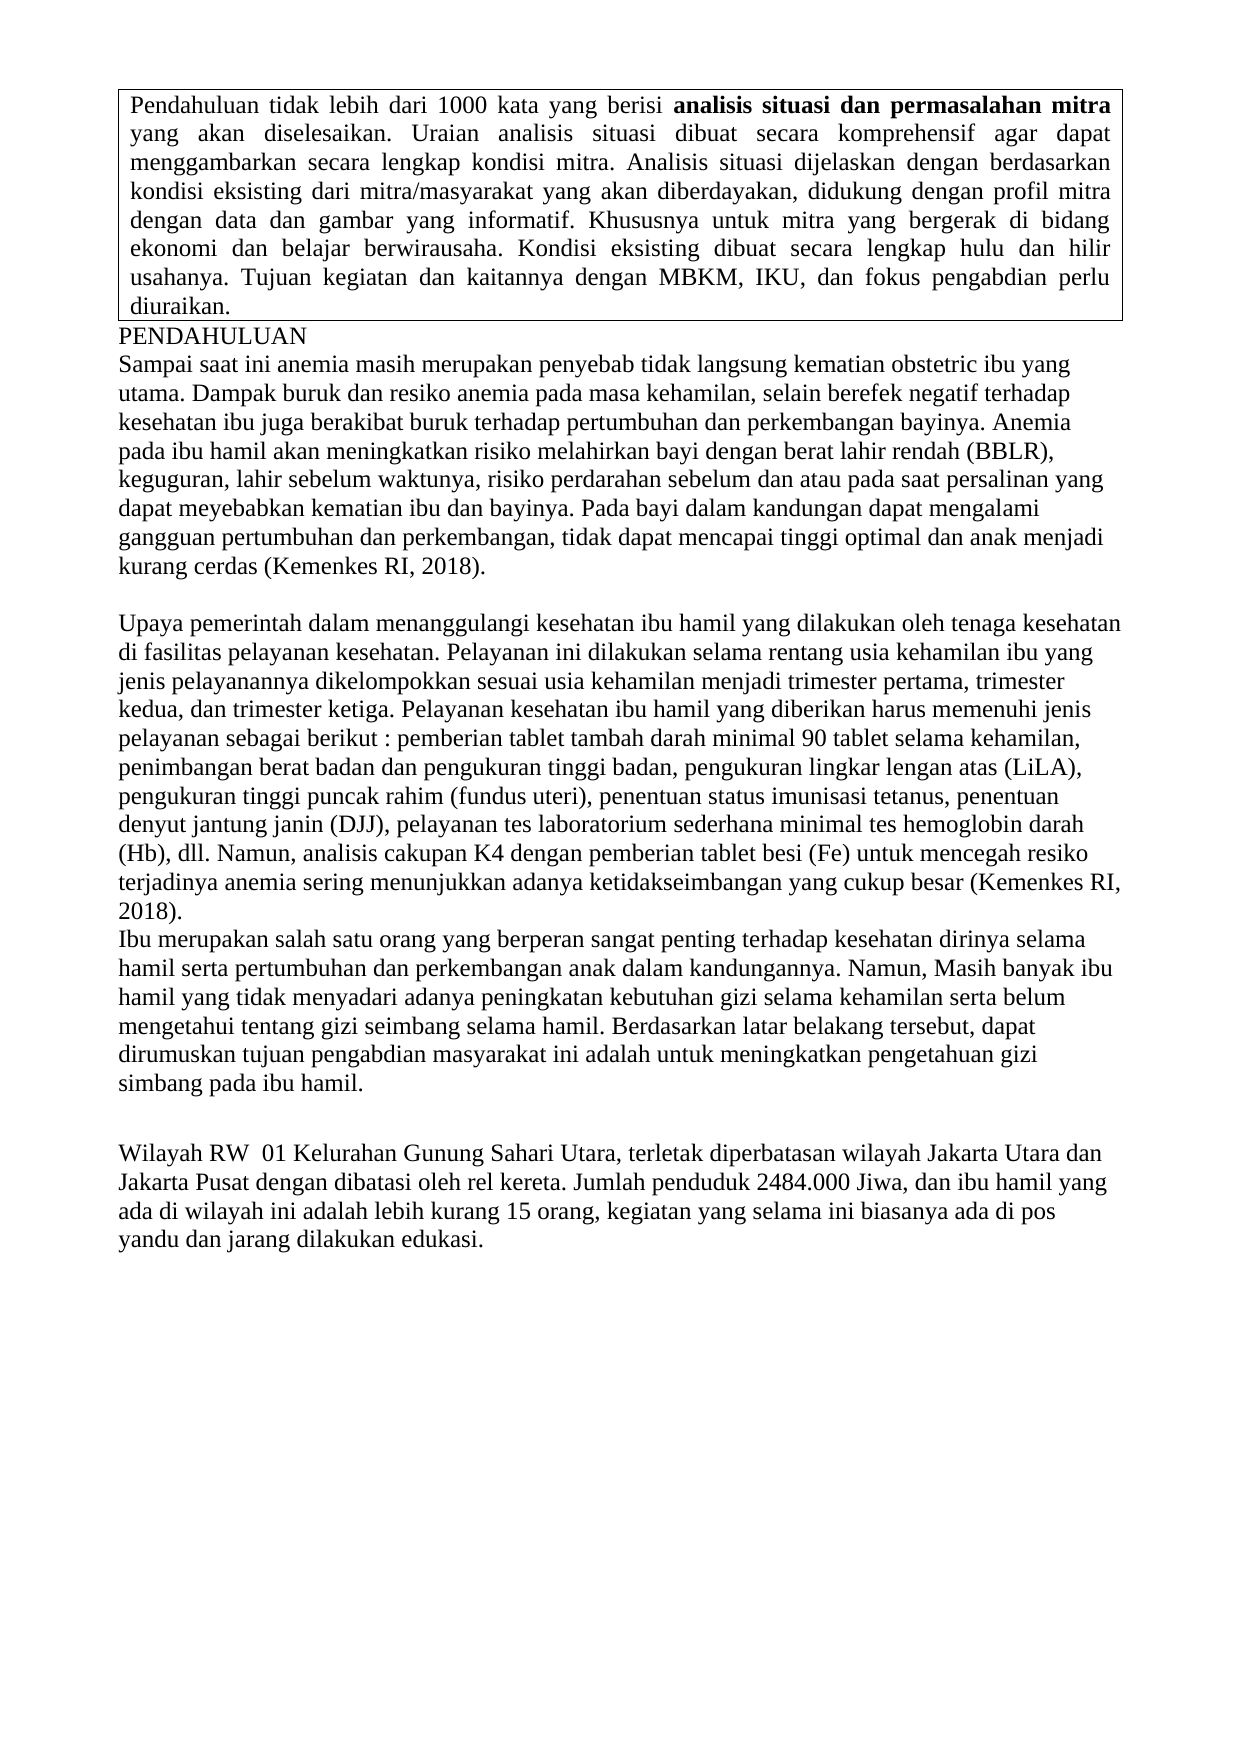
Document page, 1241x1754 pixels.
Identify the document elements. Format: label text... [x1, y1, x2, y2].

text Upaya pemerintah dalam menanggulangi kesehatan ibu hamil yang dilakukan oleh tenaga kesehatan di fasilitas pelayanan kesehatan. Pelayanan ini dilakukan selama rentang usia kehamilan ibu yang jenis pelayanannya dikelompokkan sesuai usia kehamilan menjadi trimester pertama, trimester kedua, dan trimester ketiga. Pelayanan kesehatan ibu hamil yang diberikan harus memenuhi jenis pelayanan sebagai berikut : pemberian tablet tambah darah minimal 90 tablet selama kehamilan, penimbangan berat badan dan pengukuran tinggi badan, pengukuran lingkar lengan atas (LiLA), pengukuran tinggi puncak rahim (fundus uteri), penentuan status imunisasi tetanus, penentuan denyut jantung janin (DJJ), pelayanan tes laboratorium sederhana minimal tes hemoglobin darah (Hb), dll. Namun, analisis cakupan K4 dengan pemberian tablet besi (Fe) untuk mencegah resiko terjadinya anemia sering menunjukkan adanya ketidakseimbangan yang cukup besar (Kemenkes RI, 2018). [118, 608, 1122, 924]
text PENDAHULUAN [118, 321, 1122, 349]
table_header Pendahuluan tidak lebih dari 1000 kata yang berisi analisis situasi dan permasalahan mitra yang akan diselesaikan. Uraian analisis situasi dibuat secara komprehensif agar dapat menggambarkan secara lengkap kondisi mitra. Analisis situasi dijelaskan dengan berdasarkan kondisi eksisting dari mitra/masyarakat yang akan diberdayakan, didukung dengan profil mitra dengan data dan gambar yang informatif. Khususnya untuk mitra yang bergerak di bidang ekonomi dan belajar berwirausaha. Kondisi eksisting dibuat secara lengkap hulu dan hilir usahanya. Tujuan kegiatan dan kaitannya dengan MBKM, IKU, dan fokus pengabdian perlu diuraikan. [119, 90, 1122, 320]
text Wilayah RW 01 Kelurahan Gunung Sahari Utara, terletak diperbatasan wilayah Jakarta Utara dan Jakarta Pusat dengan dibatasi oleh rel kereta. Jumlah penduduk 2484.000 Jiwa, dan ibu hamil yang ada di wilayah ini adalah lebih kurang 15 orang, kegiatan yang selama ini biasanya ada di pos yandu dan jarang dilakukan edukasi. [118, 1138, 1122, 1253]
text Sampai saat ini anemia masih merupakan penyebab tidak langsung kematian obstetric ibu yang utama. Dampak buruk dan resiko anemia pada masa kehamilan, selain berefek negatif terhadap kesehatan ibu juga berakibat buruk terhadap pertumbuhan dan perkembangan bayinya. Anemia pada ibu hamil akan meningkatkan risiko melahirkan bayi dengan berat lahir rendah (BBLR), keguguran, lahir sebelum waktunya, risiko perdarahan sebelum dan atau pada saat persalinan yang dapat meyebabkan kematian ibu dan bayinya. Pada bayi dalam kandungan dapat mengalami gangguan pertumbuhan dan perkembangan, tidak dapat mencapai tinggi optimal dan anak menjadi kurang cerdas (Kemenkes RI, 2018). [118, 349, 1122, 579]
text Ibu merupakan salah satu orang yang berperan sangat penting terhadap kesehatan dirinya selama hamil serta pertumbuhan dan perkembangan anak dalam kandungannya. Namun, Masih banyak ibu hamil yang tidak menyadari adanya peningkatan kebutuhan gizi selama kehamilan serta belum mengetahui tentang gizi seimbang selama hamil. Berdasarkan latar belakang tersebut, dapat dirumuskan tujuan pengabdian masyarakat ini adalah untuk meningkatkan pengetahuan gizi simbang pada ibu hamil. [118, 924, 1122, 1097]
